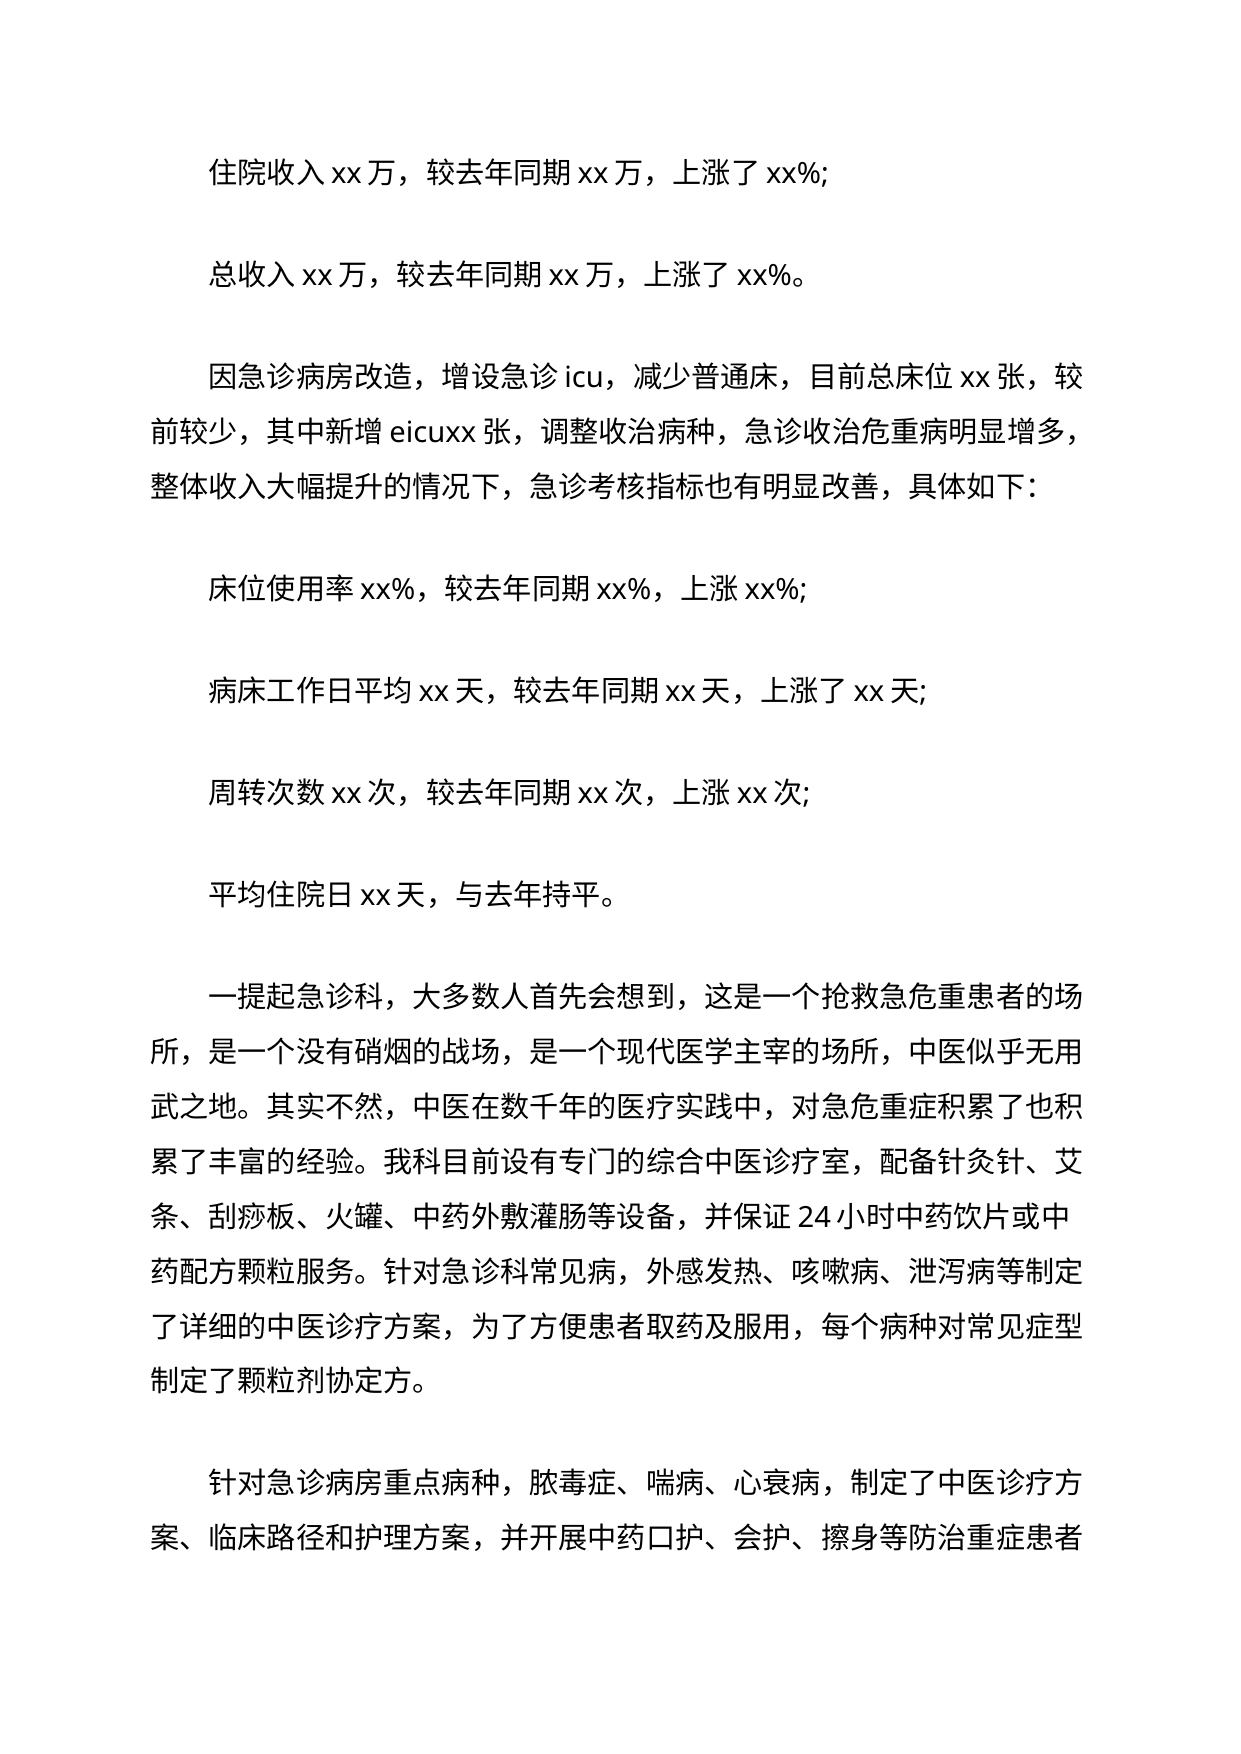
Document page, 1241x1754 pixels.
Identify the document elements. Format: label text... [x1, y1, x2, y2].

text 周转次数xx次，较去年同期xx次，上涨xx次; [150, 770, 1090, 812]
text 一提起急诊科，大多数人首先会想到，这是一个抢救急危重患者的场所，是一个没有硝烟的战场，是一个现代医学主宰的场所，中医似乎无用武之地。其实不然，中医在数千年的医疗实践中，对急危重症积累了也积累了丰富的经验。我科目前设有专门的综合中医诊疗室，配备针灸针、艾条、刮痧板、火罐、中药外敷灌肠等设备，并保证24小时中药饮片或中药配方颗粒服务。针对急诊科常见病，外感发热、咳嗽病、泄泻病等制定了详细的中医诊疗方案，为了方便患者取药及服用，每个病种对常见症型制定了颗粒剂协定方。 [150, 974, 1090, 1400]
text 住院收入xx万，较去年同期xx万，上涨了xx%; [150, 150, 1090, 192]
text 平均住院日xx天，与去年持平。 [150, 872, 1090, 914]
text 因急诊病房改造，增设急诊icu，减少普通床，目前总床位xx张，较前较少，其中新增eicuxx张，调整收治病种，急诊收治危重病明显增多，整体收入大幅提升的情况下，急诊考核指标也有明显改善，具体如下： [150, 354, 1090, 506]
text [150, 1460, 1090, 1557]
text 病床工作日平均xx天，较去年同期xx天，上涨了xx天; [150, 668, 1090, 710]
text 床位使用率xx%，较去年同期xx%，上涨xx%; [150, 566, 1090, 608]
text 总收入xx万，较去年同期xx万，上涨了xx%。 [150, 252, 1090, 294]
